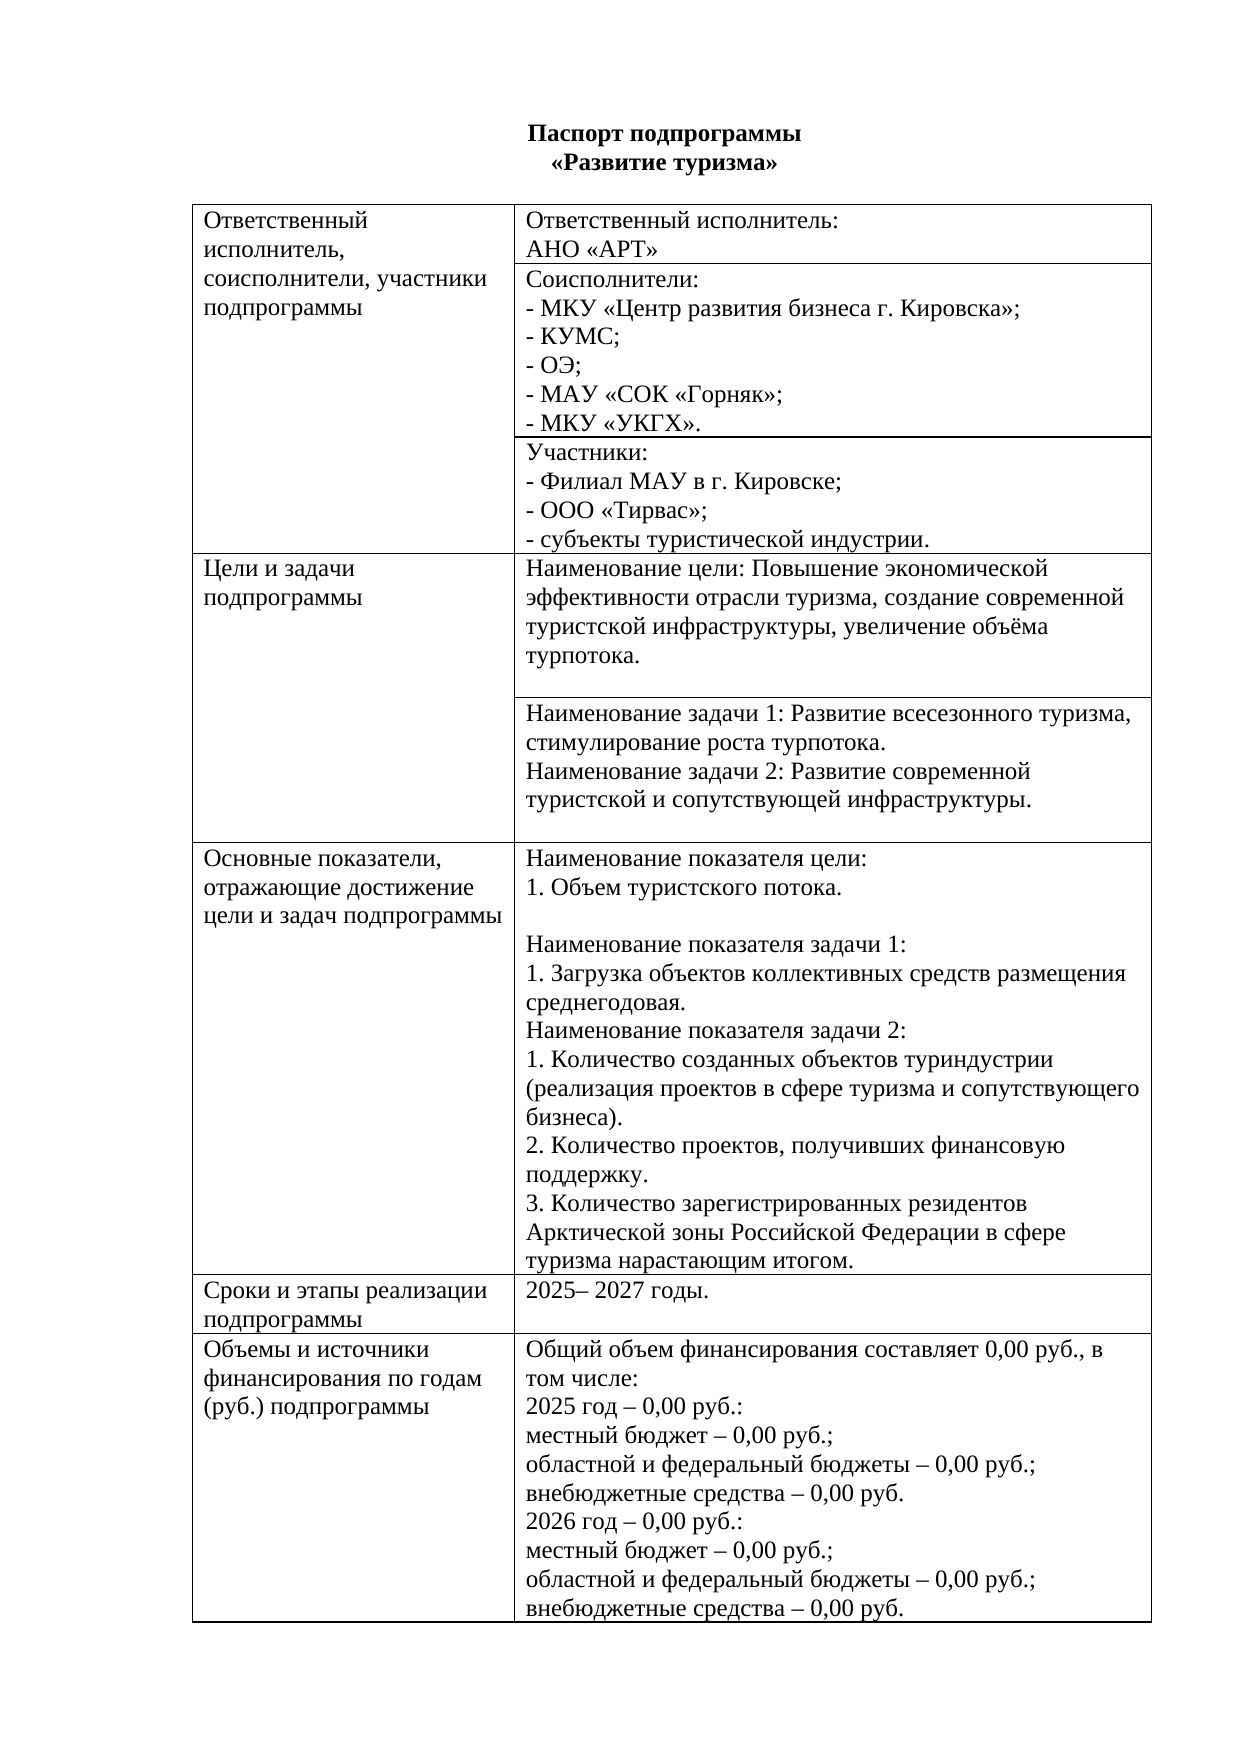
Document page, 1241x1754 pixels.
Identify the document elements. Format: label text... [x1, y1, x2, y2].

table_cell Сроки и этапы реализации подпрограммы [193, 1275, 514, 1333]
table_cell Соисполнители: - МКУ «Центр развития бизнеса г. Кировска»; - КУМС; - ОЭ; - МАУ «СОК «Горняк»; - МКУ «УКГХ». [515, 264, 1151, 436]
text «Развитие туризма» [177, 147, 1152, 176]
text Паспорт подпрограммы [177, 118, 1152, 147]
table_cell Участники: - Филиал МАУ в г. Кировске; - ООО «Тирвас»; - субъекты туристической индустрии. [515, 438, 1151, 552]
table_header Ответственный исполнитель, соисполнители, участники подпрограммы [193, 205, 514, 552]
table_cell 2025– 2027 годы. [515, 1275, 1151, 1333]
table_cell Основные показатели, отражающие достижение цели и задач подпрограммы [193, 843, 514, 1274]
table_cell Наименование цели: Повышение экономической эффективности отрасли туризма, создание современной туристской инфраструктуры, увеличение объёма турпотока. [515, 554, 1151, 697]
table_cell Наименование задачи 1: Развитие всесезонного туризма, стимулирование роста турпотока. Наименование задачи 2: Развитие современной туристской и сопутствующей инфраструктуры. [515, 698, 1151, 842]
table_cell Наименование показателя цели: 1. Объем туристского потока. Наименование показателя задачи 1: 1. Загрузка объектов коллективных средств размещения среднегодовая. Наименование показателя задачи 2: 1. Количество созданных объектов туриндустрии (реализация проектов в сфере туризма и сопутствующего бизнеса). 2. Количество проектов, получивших финансовую поддержку. 3. Количество зарегистрированных резидентов Арктической зоны Российской Федерации в сфере туризма нарастающим итогом. [515, 843, 1151, 1274]
table_cell Цели и задачи подпрограммы [193, 554, 514, 842]
table_header Ответственный исполнитель: АНО «АРТ» [515, 205, 1151, 263]
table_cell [515, 1334, 1151, 1621]
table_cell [193, 1334, 514, 1621]
